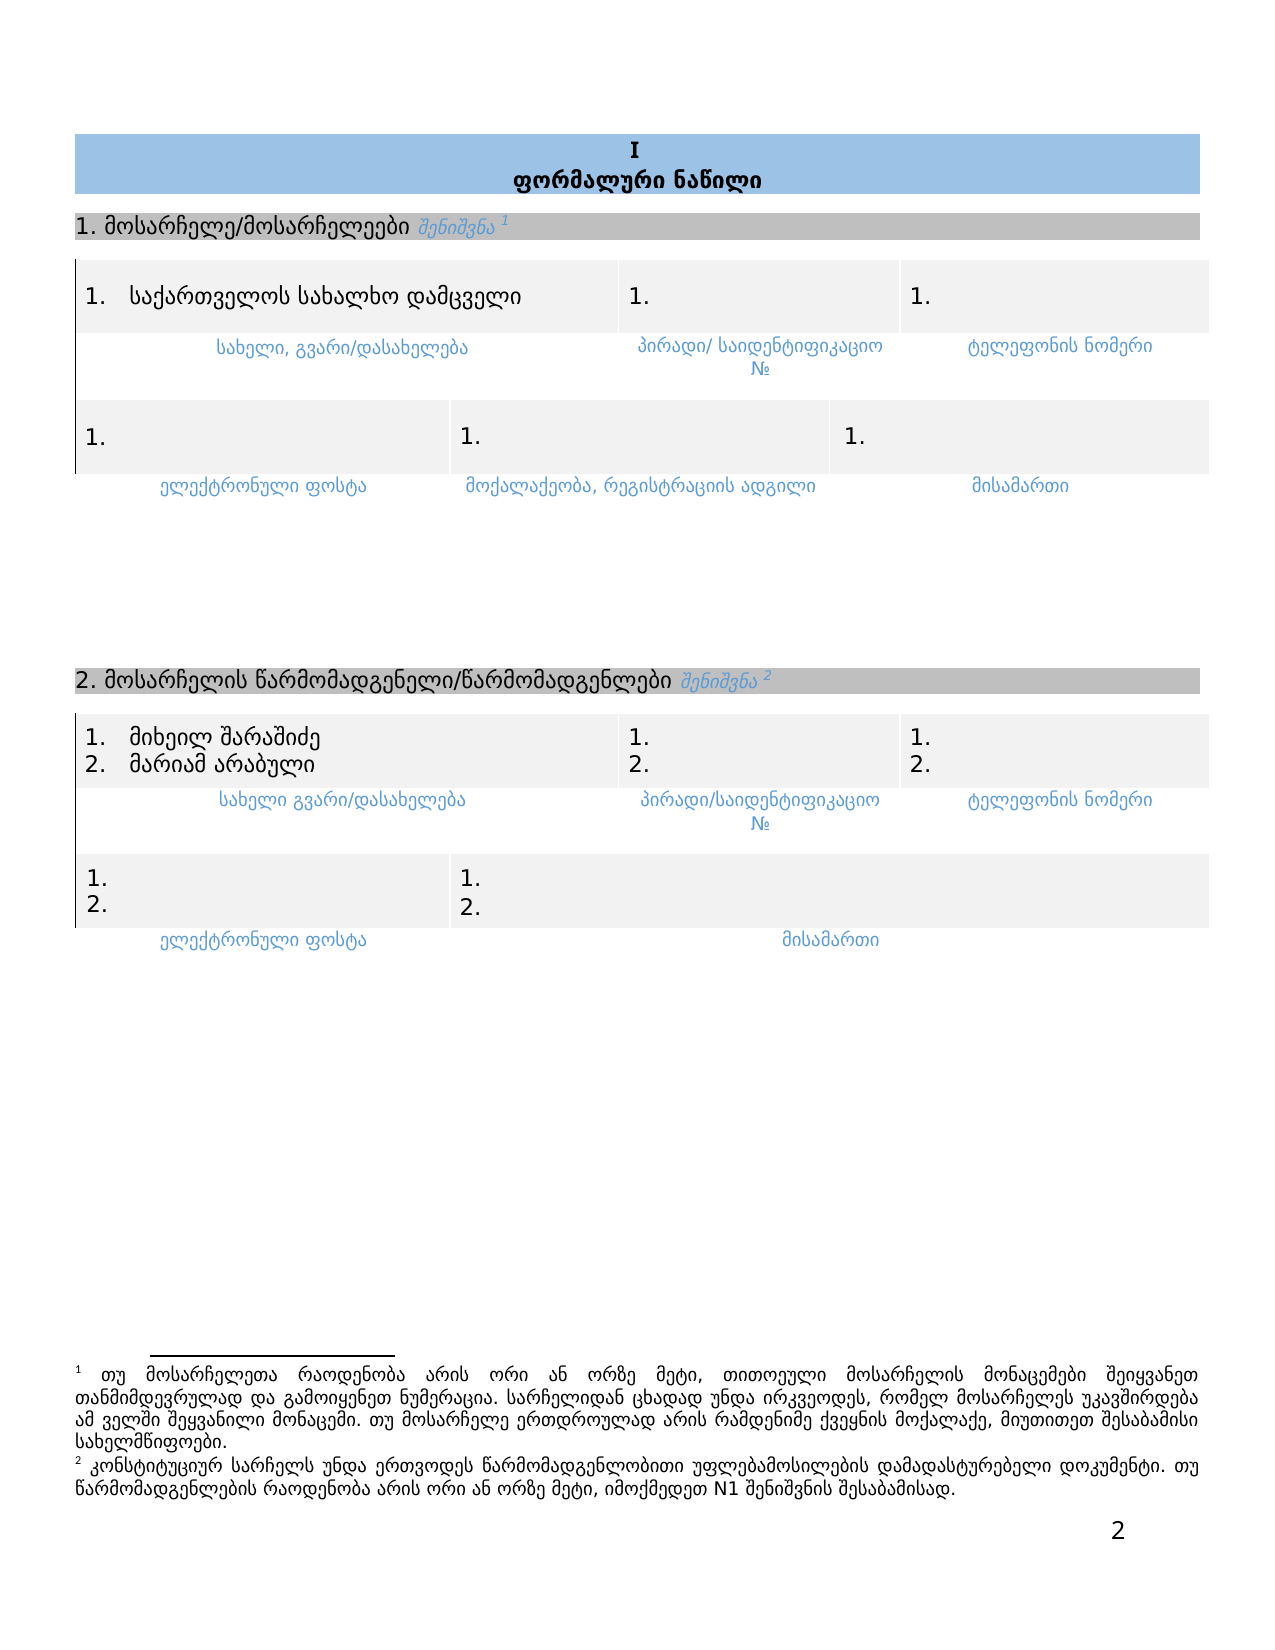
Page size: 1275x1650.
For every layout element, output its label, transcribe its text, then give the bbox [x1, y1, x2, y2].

text 1. მოსარჩელე/მოსარჩელეები შენიშვნა [75, 213, 1200, 240]
table_cell ტელეფონის ნომერი [901, 789, 1209, 853]
table_header [901, 714, 1209, 788]
table_cell სახელი გვარი/დასახელება [76, 789, 618, 853]
table_header [619, 714, 899, 788]
table_header საქართველოს სახალხო დამცველი [76, 260, 618, 333]
table_cell სახელი, გვარი/დასახელება [76, 335, 618, 399]
table_cell მისამართი [830, 475, 1209, 515]
table_cell პირადი/ საიდენტიფიკაციო № [619, 335, 899, 399]
table_cell მოქალაქეობა, რეგისტრაციის ადგილი [451, 475, 829, 515]
table_header [901, 260, 1209, 333]
table_cell ელექტრონული ფოსტა [76, 929, 449, 970]
text 2. მოსარჩელის წარმომადგენელი/წარმომადგენლები შენიშვნა [75, 668, 1200, 694]
table_cell [830, 400, 1209, 474]
table_cell მისამართი [451, 929, 1209, 970]
table_cell პირადი/საიდენტიფიკაციო № [619, 789, 899, 853]
text I ფორმალური ნაწილი [75, 134, 1200, 194]
table_cell [76, 400, 449, 474]
table_cell [451, 854, 1209, 928]
table_header [619, 260, 899, 333]
table_cell ტელეფონის ნომერი [901, 335, 1209, 399]
table_cell [451, 400, 829, 474]
table_cell [76, 854, 449, 928]
table_cell ელექტრონული ფოსტა [76, 475, 449, 515]
table_header მიხეილ შარაშიძე მარიამ არაბული [76, 714, 618, 788]
